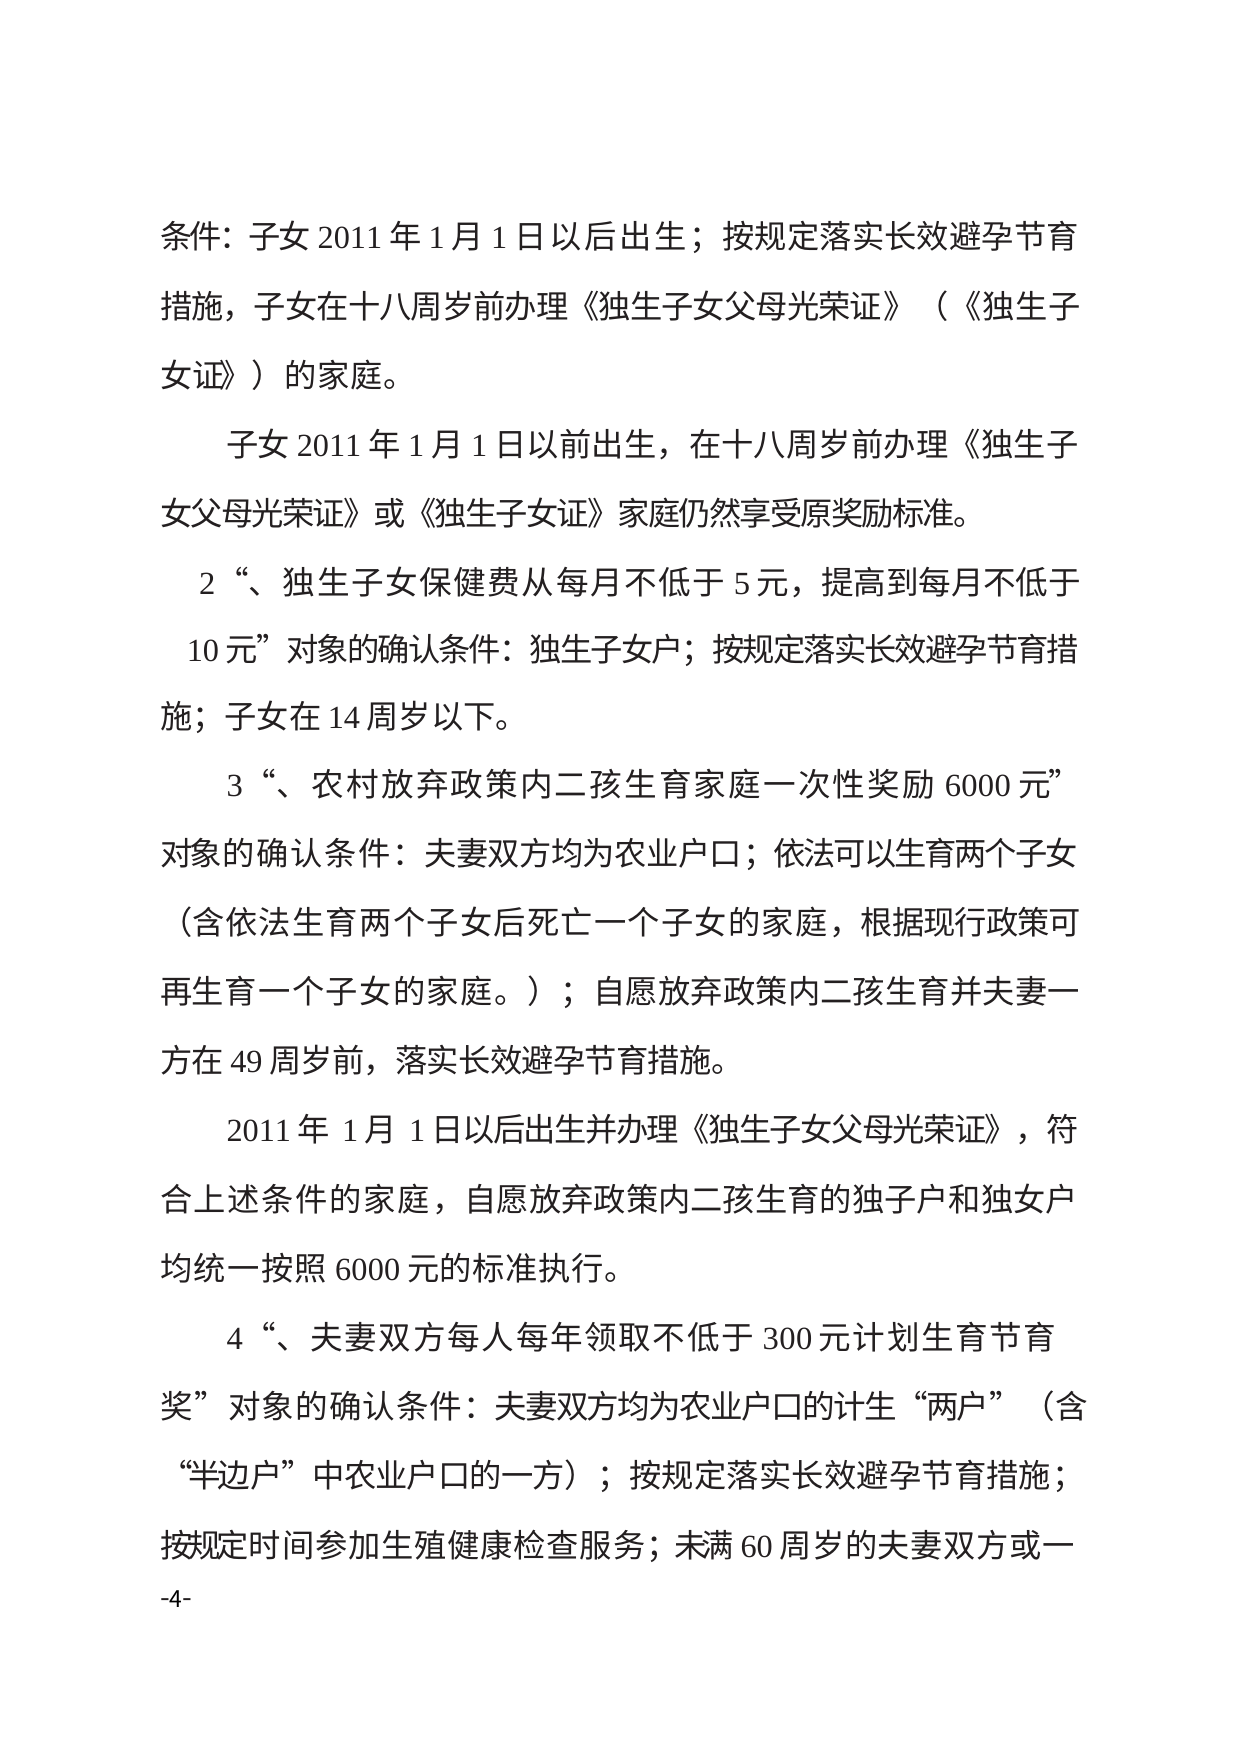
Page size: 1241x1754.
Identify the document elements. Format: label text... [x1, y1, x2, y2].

text 2“、独生子女保健费从每月不低于5元，提高到每月不低于 [139, 557, 1081, 604]
text 3“、农村放弃政策内二孩生育家庭一次性奖励6000元”对象的确认条件：夫妻双方均为农业户口；依法可以生育两个子女（含依法生育两个子女后死亡一个子女的家庭，根据现行政策可再生育一个子女的家庭。）；自愿放弃政策内二孩生育并夫妻一方在49周岁前，落实长效避孕节育措施。 [160, 758, 1081, 1082]
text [160, 1312, 1098, 1566]
text 子女2011年1月1日以前出生，在十八周岁前办理《独生子女父母光荣证》或《独生子女证》家庭仍然享受原奖励标准。 [160, 419, 1081, 535]
text 条件：子女2011年1月1日以后出生；按规定落实长效避孕节育措施，子女在十八周岁前办理《独生子女父母光荣证》（《独生子女证》）的家庭。 [160, 211, 1081, 396]
text 施；子女在14周岁以下。 [160, 691, 1109, 738]
text 10元”对象的确认条件：独生子女户；按规定落实长效避孕节育措 [139, 624, 1081, 671]
text 2011年1月1日以后出生并办理《独生子女父母光荣证》，符合上述条件的家庭，自愿放弃政策内二孩生育的独子户和独女户均统一按照6000元的标准执行。 [160, 1104, 1081, 1289]
